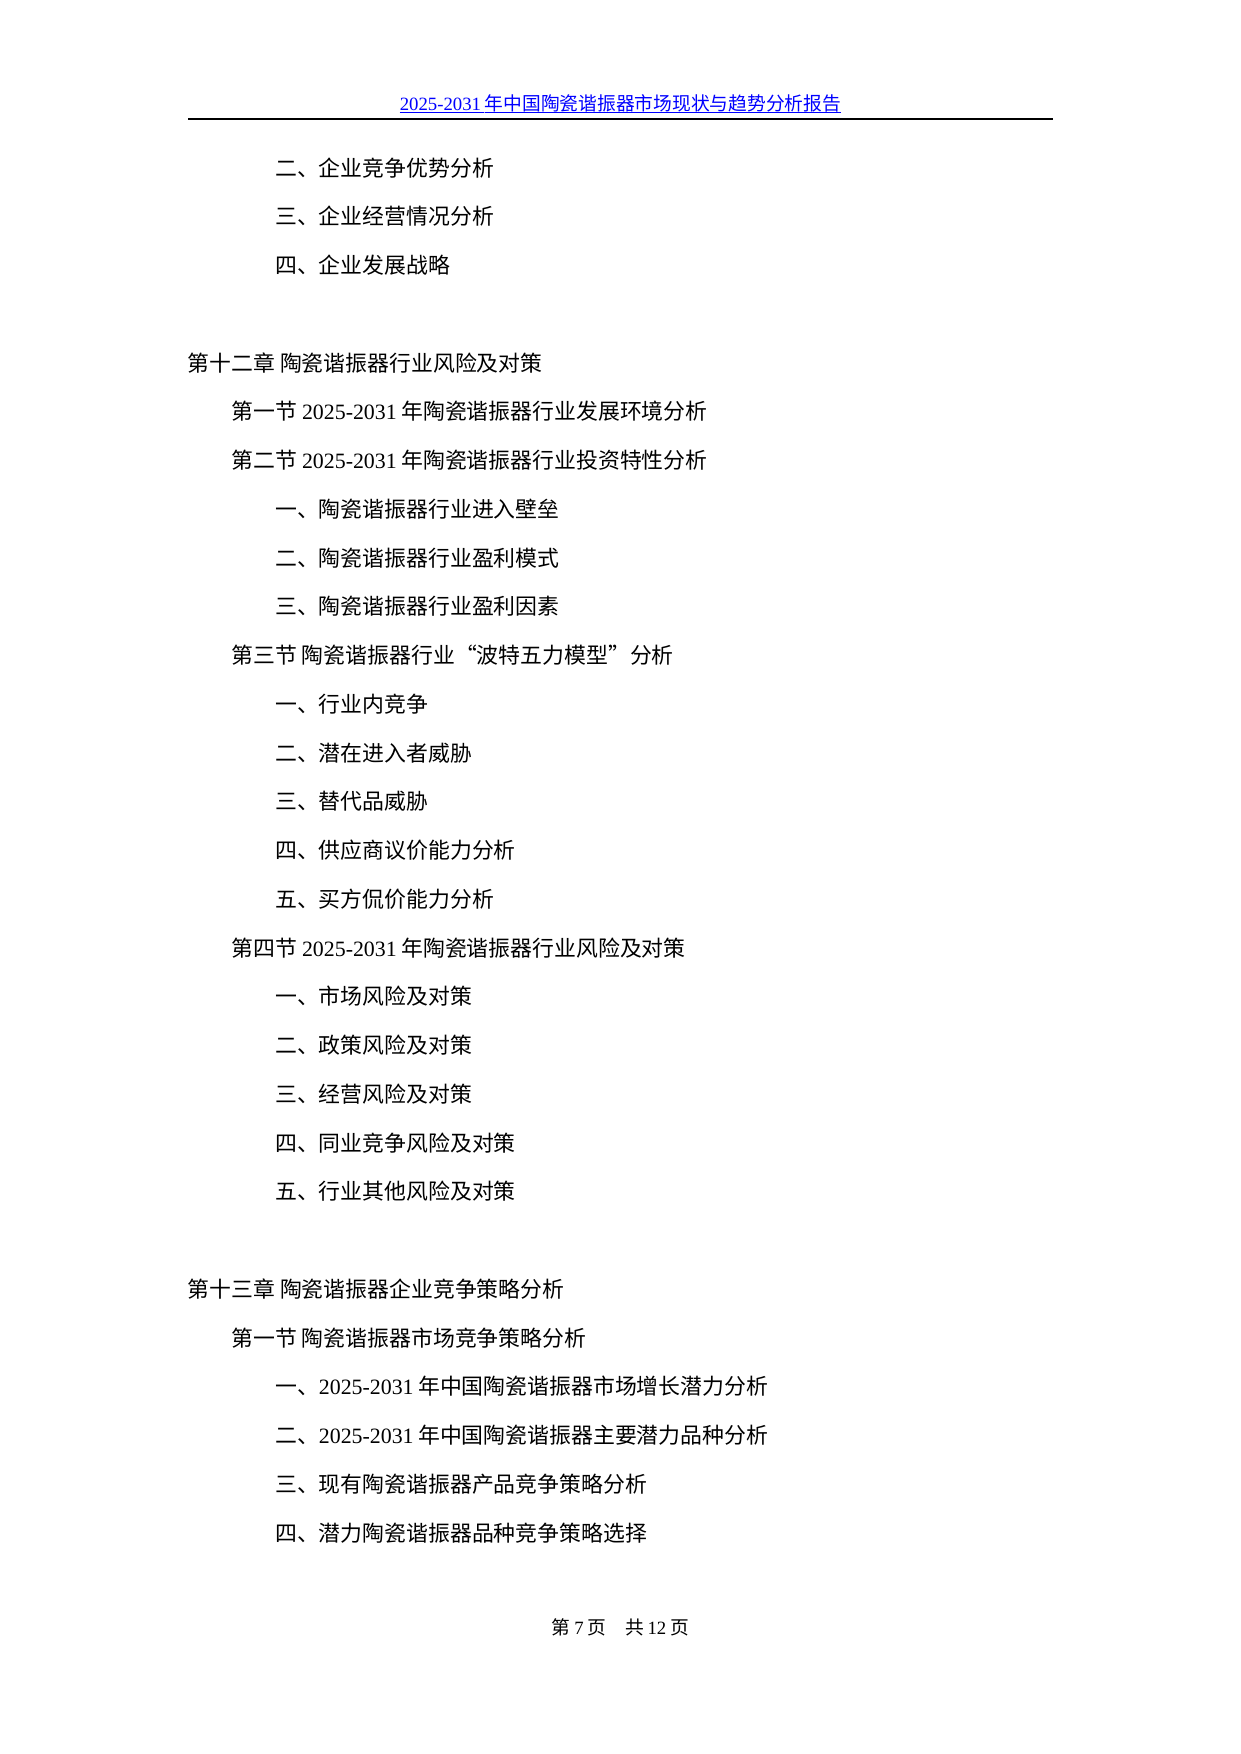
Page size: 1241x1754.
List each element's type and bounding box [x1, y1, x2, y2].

text [187, 150, 1053, 1548]
